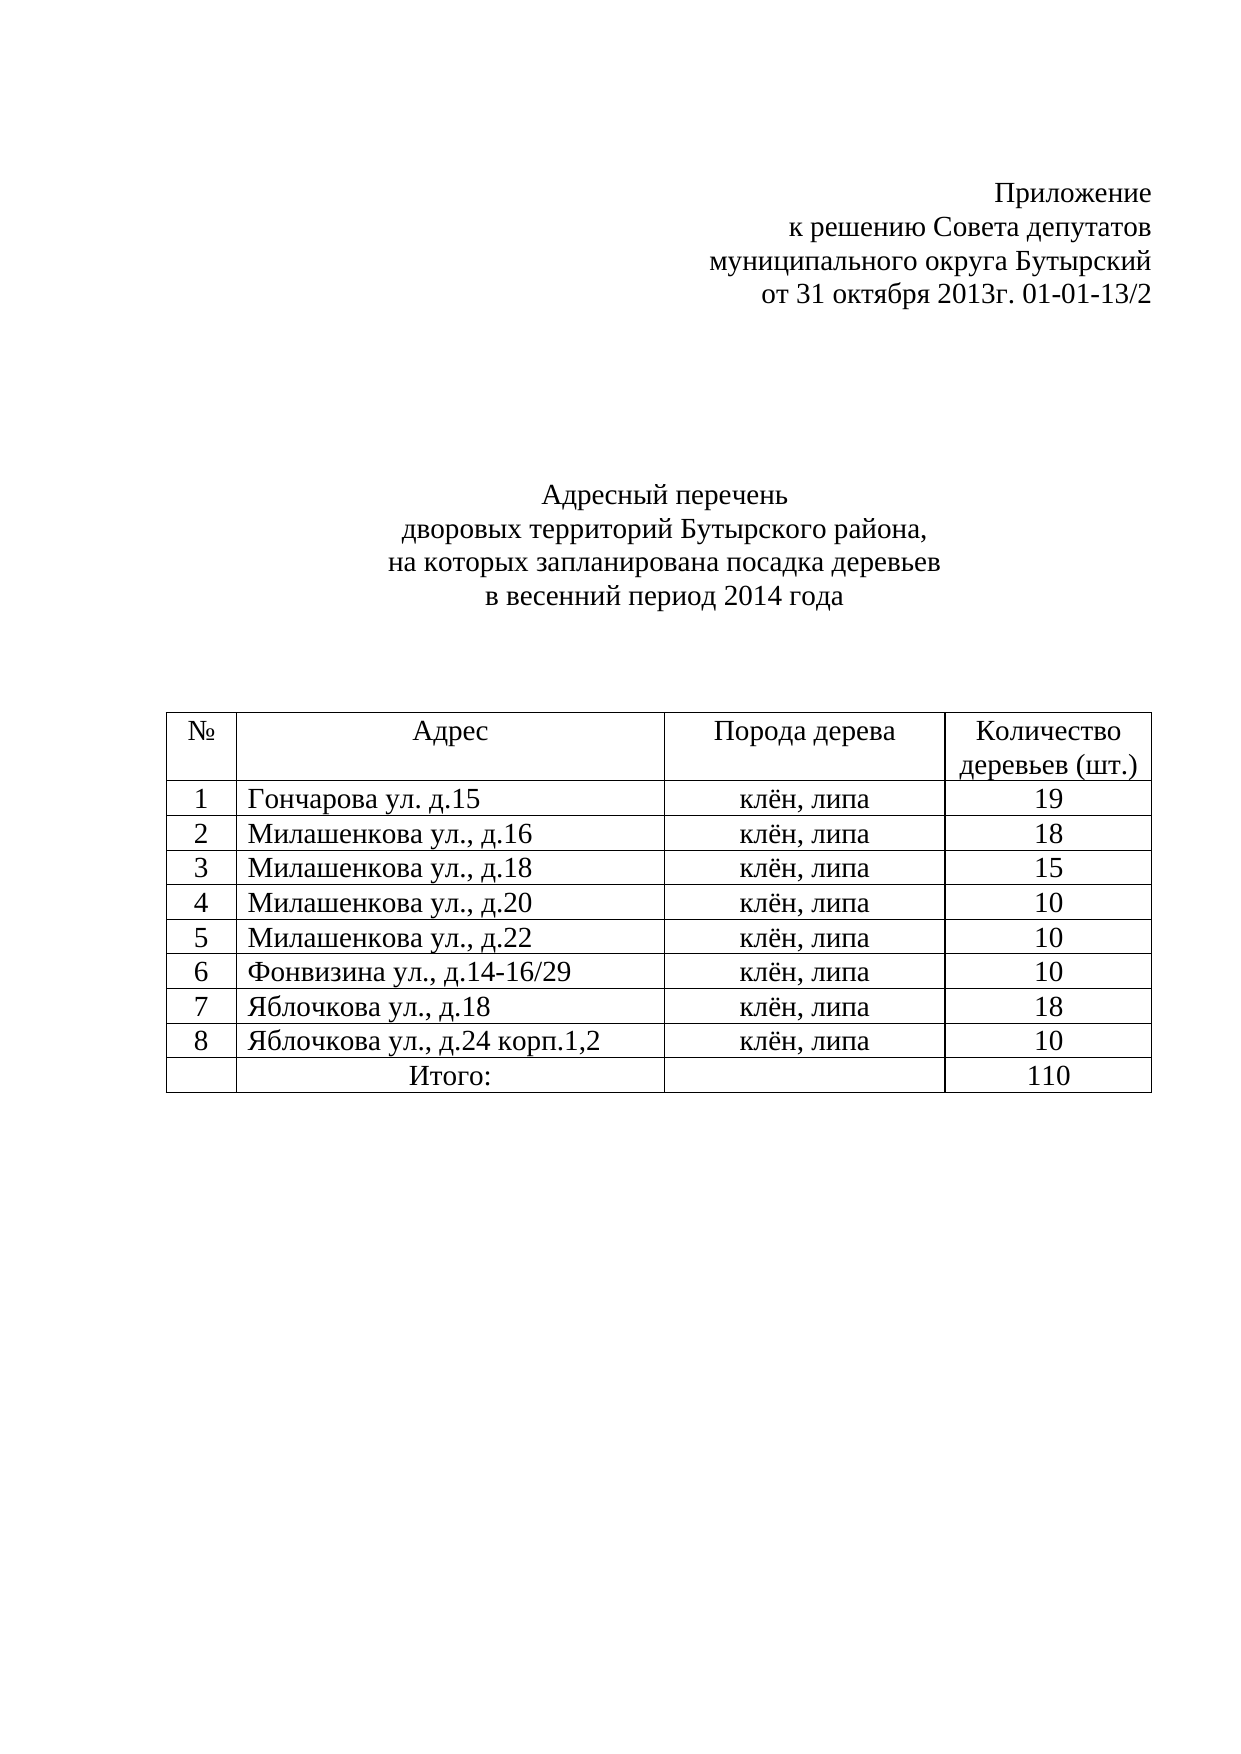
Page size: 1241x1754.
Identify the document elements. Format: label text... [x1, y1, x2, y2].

table_cell 6 [167, 954, 236, 988]
table_cell [665, 1058, 944, 1092]
table_cell Милашенкова ул., д.18 [237, 851, 664, 884]
table_cell 7 [167, 989, 236, 1022]
table_cell клён, липа [665, 851, 944, 884]
table_cell клён, липа [665, 781, 944, 815]
text к решению Совета депутатов [177, 209, 1152, 243]
table_cell 2 [167, 816, 236, 849]
table_cell 3 [167, 851, 236, 884]
table_cell Яблочкова ул., д.24 корп.1,2 [237, 1024, 664, 1057]
text муниципального округа Бутырский [177, 243, 1152, 276]
text на которых запланирована посадка деревьев [177, 544, 1152, 578]
table_cell клён, липа [665, 954, 944, 988]
table_cell 110 [946, 1058, 1151, 1092]
table_cell 15 [946, 851, 1151, 884]
table_cell клён, липа [665, 816, 944, 849]
table_cell 10 [946, 920, 1151, 953]
table_cell 10 [946, 954, 1151, 988]
table_cell Милашенкова ул., д.22 [237, 920, 664, 953]
table_cell клён, липа [665, 885, 944, 919]
table_header Количество деревьев (шт.) [946, 713, 1151, 780]
table_cell 18 [946, 816, 1151, 849]
table_cell Милашенкова ул., д.20 [237, 885, 664, 919]
table_cell клён, липа [665, 989, 944, 1022]
table_cell Гончарова ул. д.15 [237, 781, 664, 815]
text в весенний период 2014 года [177, 578, 1152, 612]
table_cell Итого: [237, 1058, 664, 1092]
table_cell 10 [946, 885, 1151, 919]
table_cell 1 [167, 781, 236, 815]
table_cell Фонвизина ул., д.14-16/29 [237, 954, 664, 988]
table_header Порода дерева [665, 713, 944, 780]
table_cell 5 [167, 920, 236, 953]
table_cell 19 [946, 781, 1151, 815]
table_cell клён, липа [665, 1024, 944, 1057]
text Адресный перечень [177, 477, 1152, 511]
table_cell 18 [946, 989, 1151, 1022]
table_header Адрес [237, 713, 664, 780]
table_cell клён, липа [665, 920, 944, 953]
table_cell 4 [167, 885, 236, 919]
text дворовых территорий Бутырского района, [177, 511, 1152, 544]
table_cell 10 [946, 1024, 1151, 1057]
text Приложение [177, 176, 1152, 209]
table_cell [167, 1058, 236, 1092]
table_cell Яблочкова ул., д.18 [237, 989, 664, 1022]
text от 31 октября 2013г. 01-01-13/2 [177, 276, 1152, 310]
table_cell 8 [167, 1024, 236, 1057]
table_header № [167, 713, 236, 780]
table_cell Милашенкова ул., д.16 [237, 816, 664, 849]
